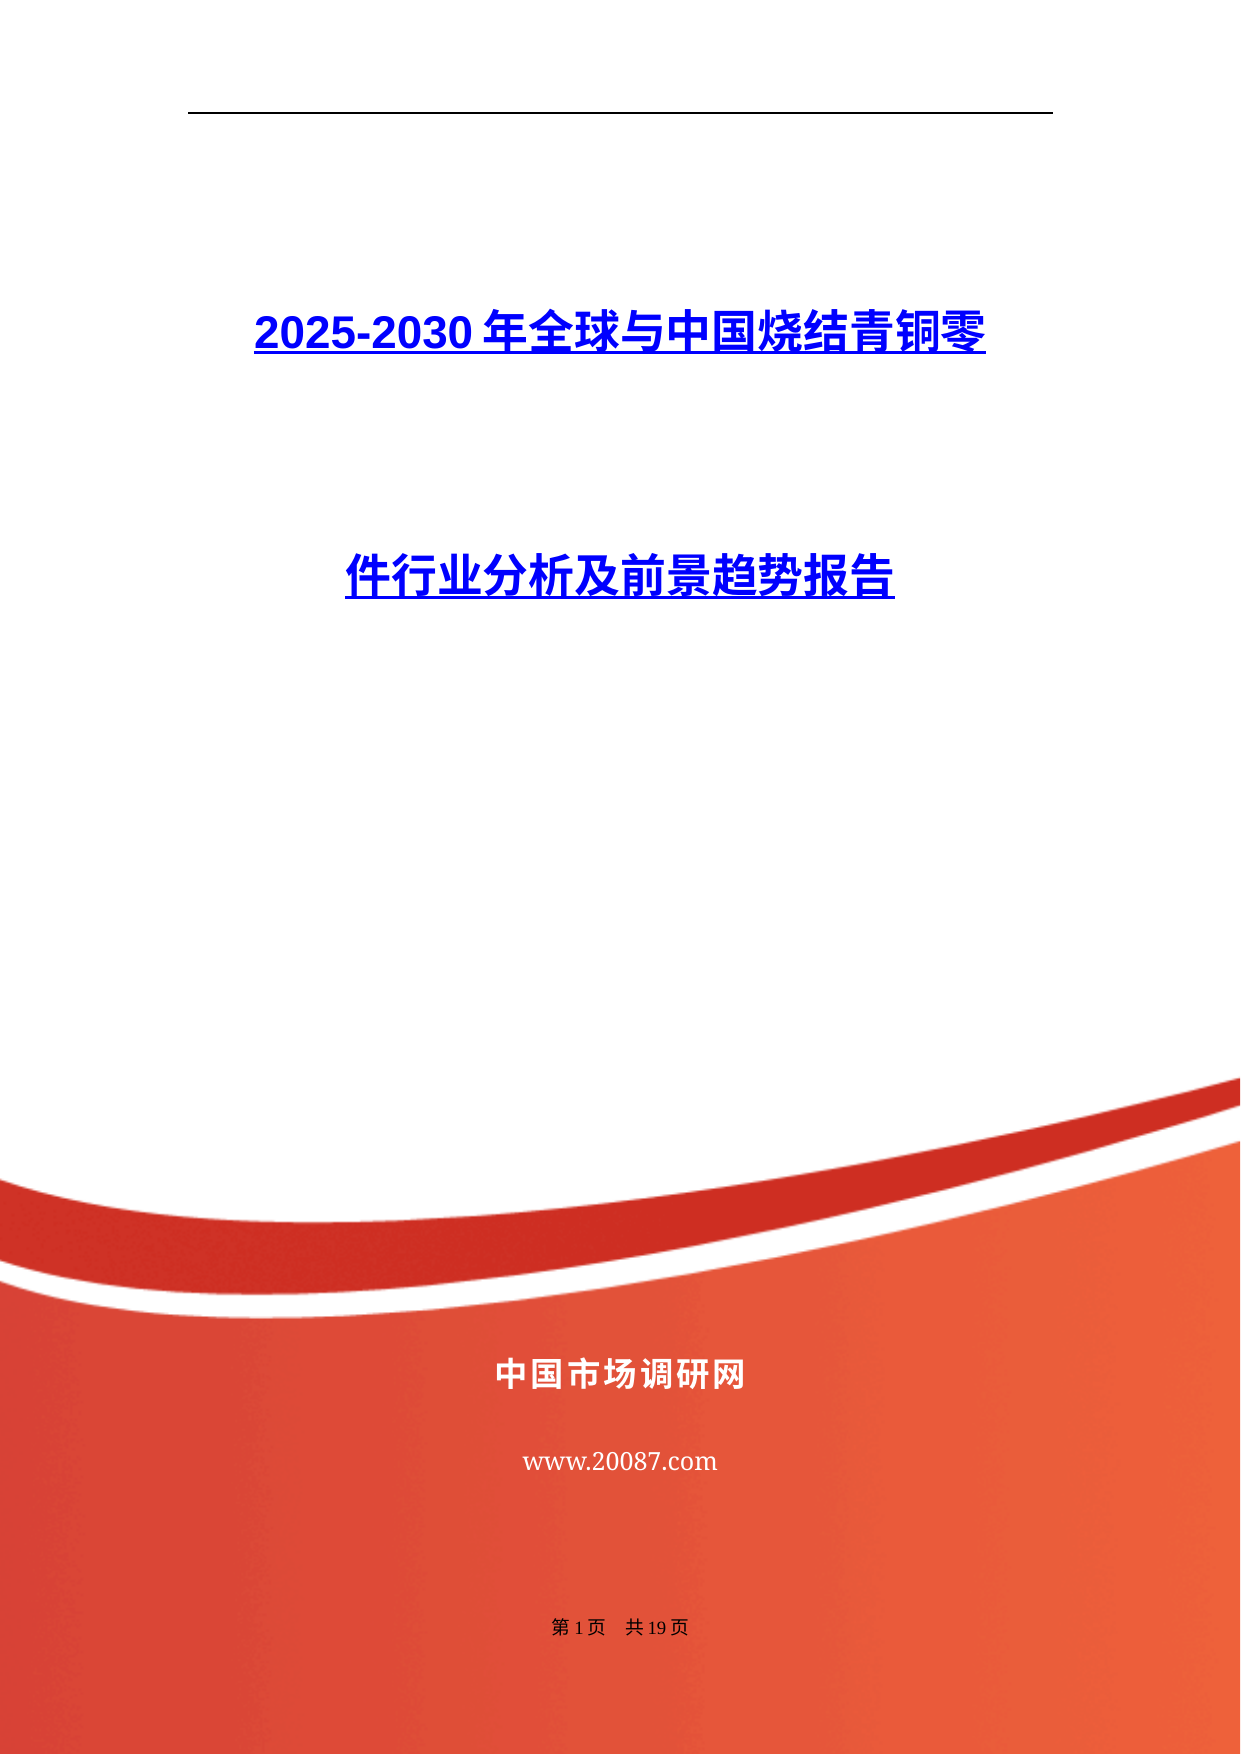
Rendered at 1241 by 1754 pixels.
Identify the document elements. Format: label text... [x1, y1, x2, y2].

table_header 2025-2030年全球与中国烧结青铜零件行业分析及前景趋势报告 [188, 207, 1053, 773]
text www.20087.com [187, 1428, 1053, 1493]
picture [0, 1006, 1241, 1754]
subtitle 中国市场调研网 [187, 1339, 1053, 1404]
